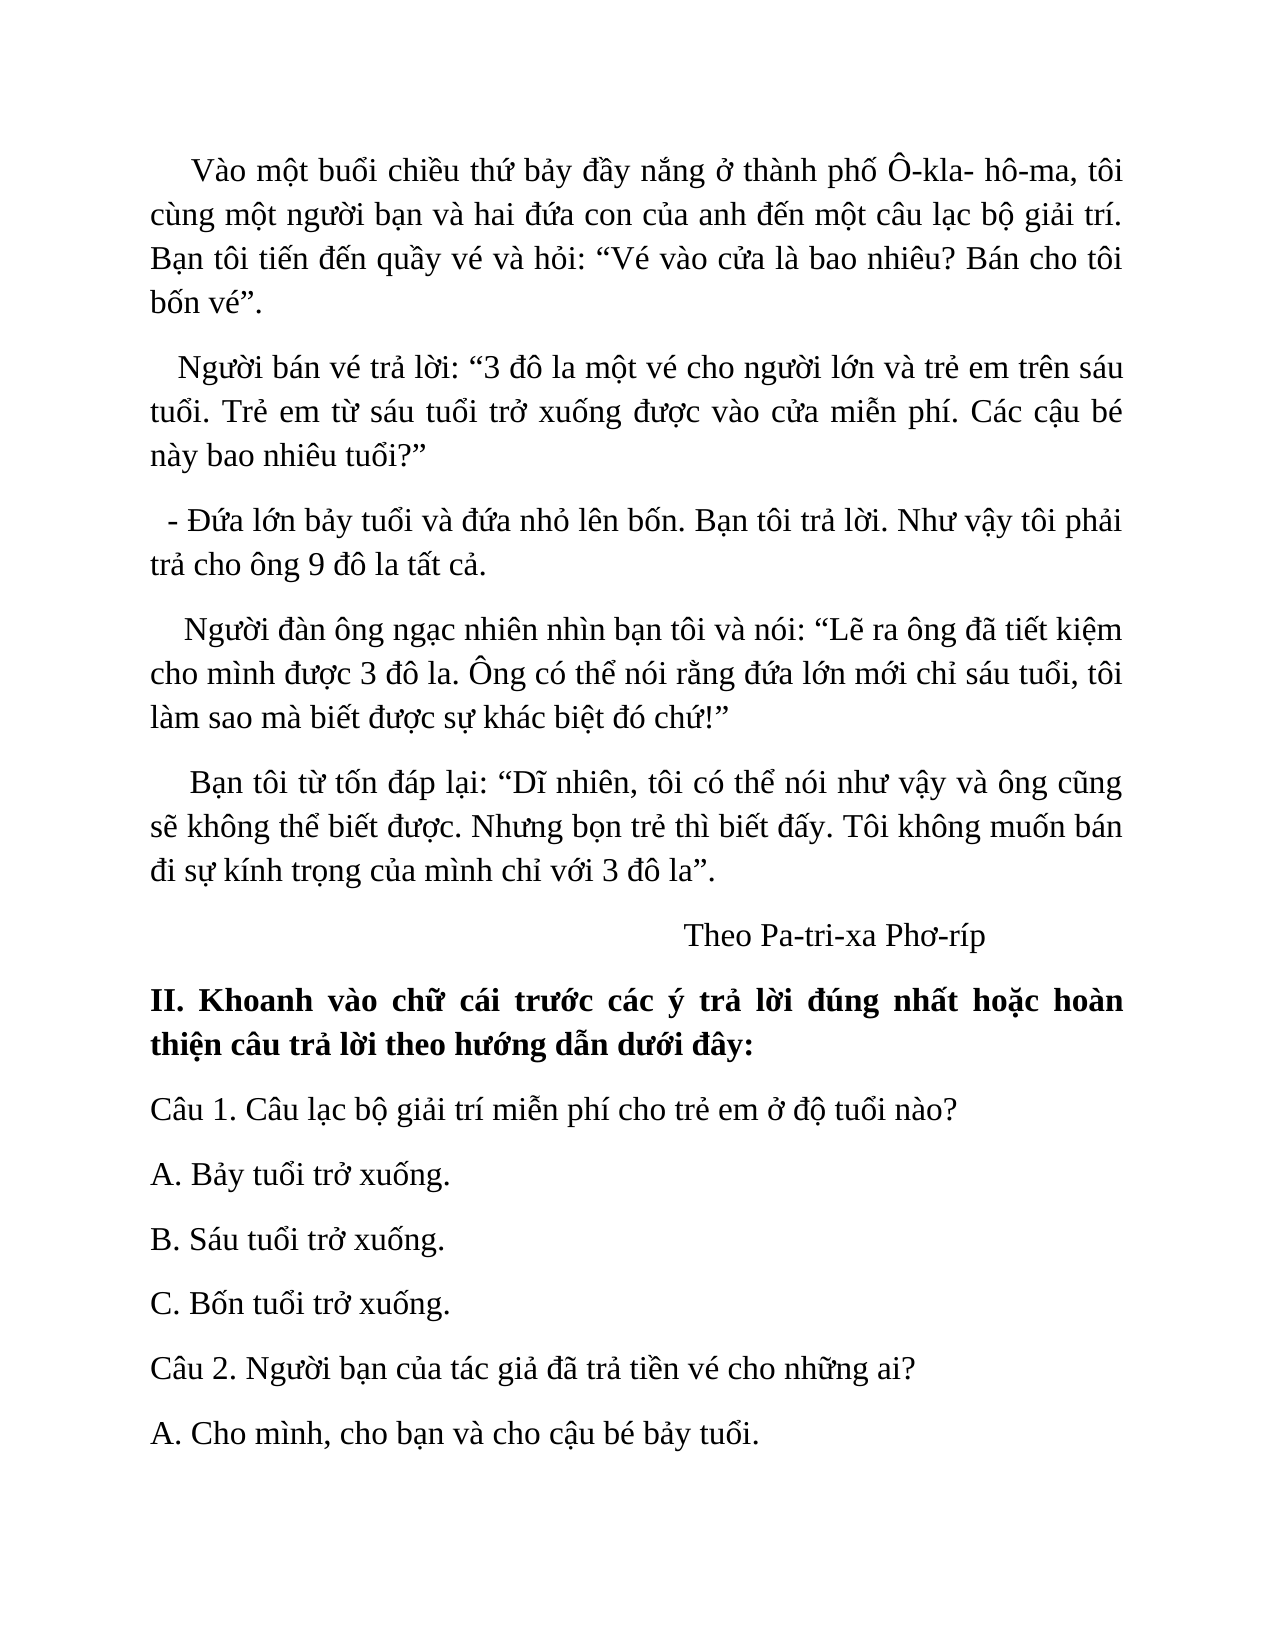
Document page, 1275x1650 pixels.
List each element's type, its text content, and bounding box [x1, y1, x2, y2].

text Bạn tôi từ tốn đáp lại: “Dĩ nhiên, tôi có thể nói như vậy và ông cũng sẽ không thể biết được. Nhưng bọn trẻ thì biết đấy. Tôi không muốn bán đi sự kính trọng của mình chỉ với 3 đô la”. [150, 762, 1125, 888]
text A. Cho mình, cho bạn và cho cậu bé bảy tuổi. [150, 1413, 1125, 1452]
text Câu 2. Người bạn của tác giả đã trả tiền vé cho những ai? [150, 1348, 1125, 1387]
text II. Khoanh vào chữ cái trước các ý trả lời đúng nhất hoặc hoàn thiện câu trả lời theo hướng dẫn dưới đây: [150, 980, 1125, 1062]
text Theo Pa-tri-xa Phơ-ríp [150, 915, 1125, 953]
text - Đứa lớn bảy tuổi và đứa nhỏ lên bốn. Bạn tôi trả lời. Như vậy tôi phải trả cho ông 9 đô la tất cả. [150, 500, 1125, 582]
text Người đàn ông ngạc nhiên nhìn bạn tôi và nói: “Lẽ ra ông đã tiết kiệm cho mình được 3 đô la. Ông có thể nói rằng đứa lớn mới chỉ sáu tuổi, tôi làm sao mà biết được sự khác biệt đó chứ!” [150, 609, 1125, 736]
text A. Bảy tuổi trở xuống. [150, 1154, 1125, 1192]
text Câu 1. Câu lạc bộ giải trí miễn phí cho trẻ em ở độ tuổi nào? [150, 1089, 1125, 1127]
text B. Sáu tuổi trở xuống. [150, 1219, 1125, 1257]
text Người bán vé trả lời: “3 đô la một vé cho người lớn và trẻ em trên sáu tuổi. Trẻ em từ sáu tuổi trở xuống được vào cửa miễn phí. Các cậu bé này bao nhiêu tuổi?” [150, 347, 1125, 473]
text Vào một buổi chiều thứ bảy đầy nắng ở thành phố Ô-kla- hô-ma, tôi cùng một người bạn và hai đứa con của anh đến một câu lạc bộ giải trí. Bạn tôi tiến đến quầy vé và hỏi: “Vé vào cửa là bao nhiêu? Bán cho tôi bốn vé”. [150, 150, 1125, 321]
text C. Bốn tuổi trở xuống. [150, 1284, 1125, 1322]
